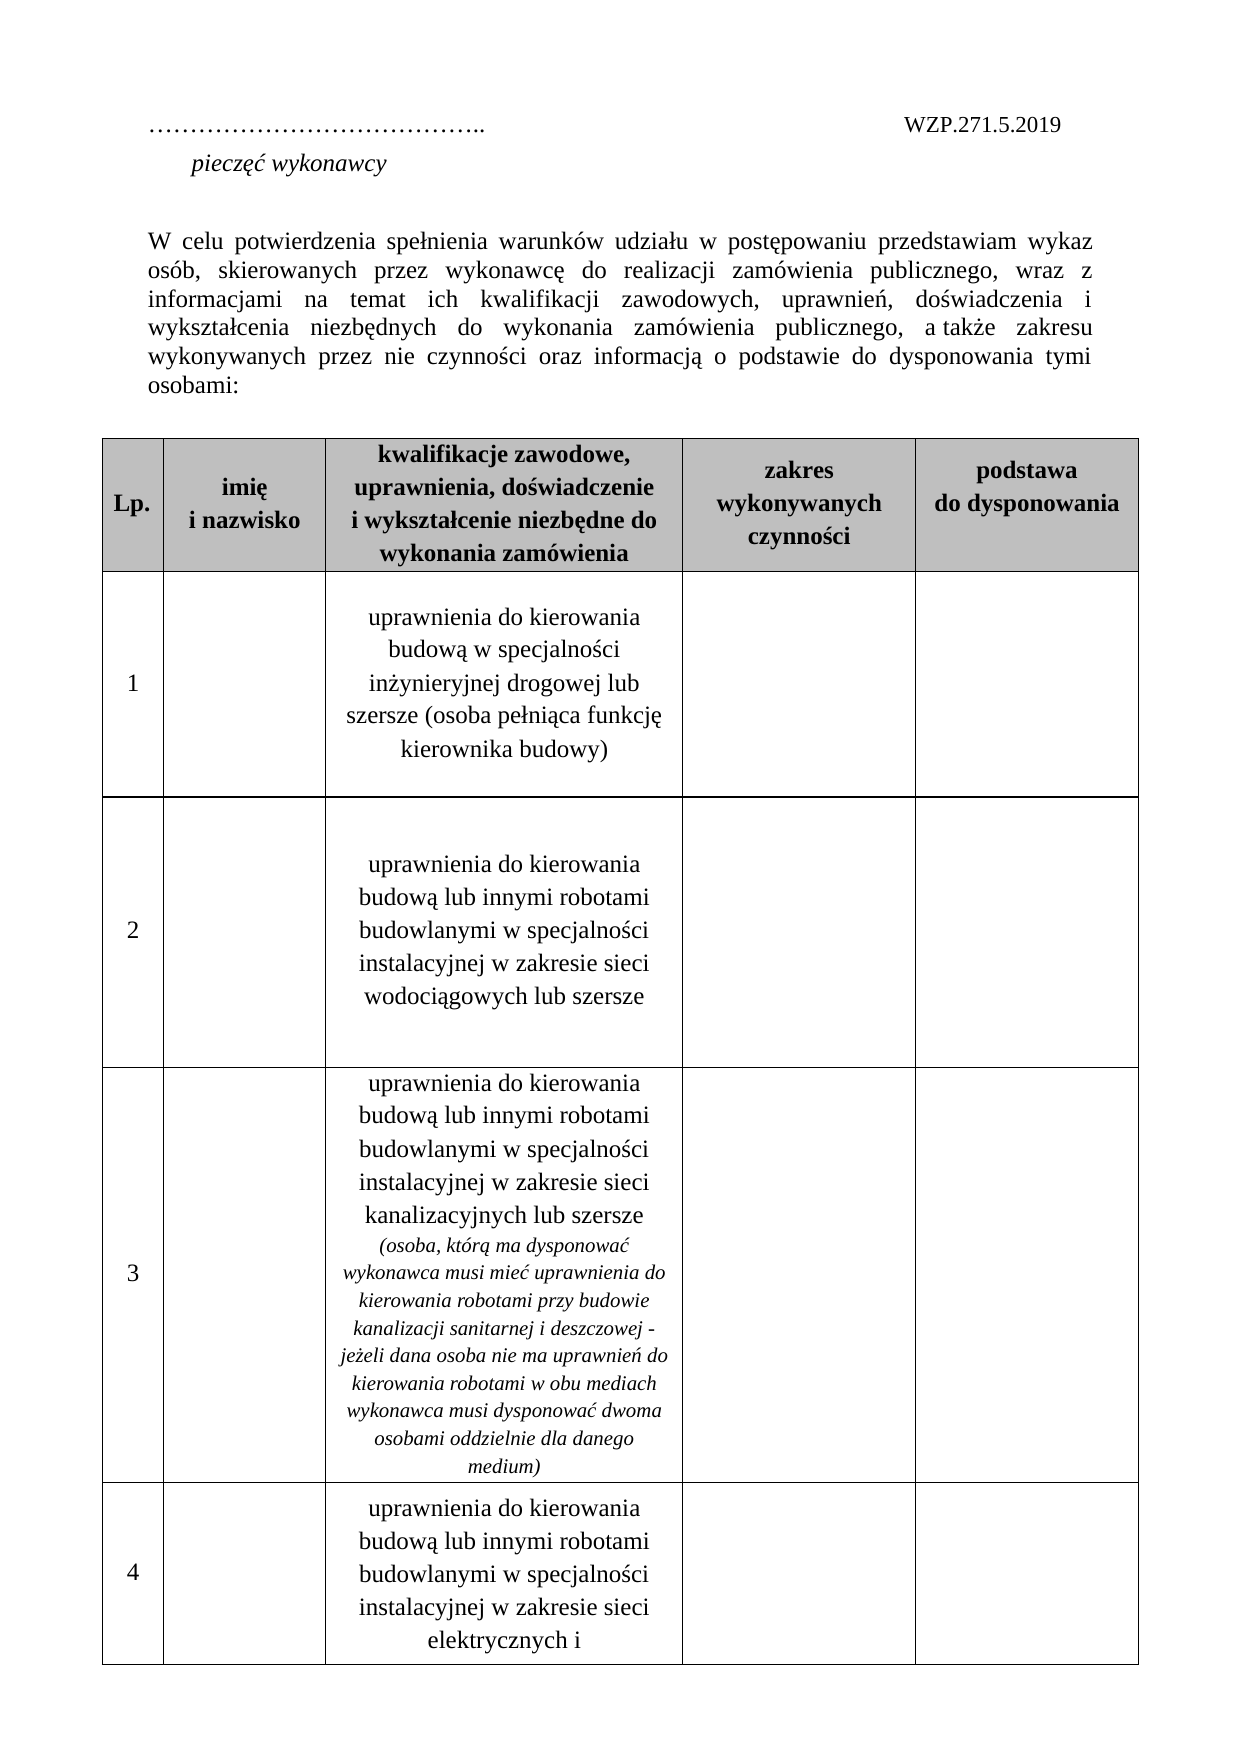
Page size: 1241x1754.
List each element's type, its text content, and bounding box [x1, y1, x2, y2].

table_cell uprawnienia do kierowania budową w specjalności inżynieryjnej drogowej lub szersze (osoba pełniąca funkcję kierownika budowy) [326, 572, 682, 796]
table_cell [164, 1483, 325, 1664]
table_cell [683, 798, 915, 1067]
table_header kwalifikacje zawodowe, uprawnienia, doświadczenie i wykształcenie niezbędne do wykonania zamówienia [326, 439, 682, 571]
table_header podstawa do dysponowania [916, 439, 1138, 571]
table_cell [916, 572, 1138, 796]
text pieczęć wykonawcy [148, 148, 1093, 177]
table_cell [683, 1068, 915, 1482]
table_cell 3 [103, 1068, 163, 1482]
table_header Lp. [103, 439, 163, 571]
table_cell [683, 1483, 915, 1664]
text ………………………………….. WZP.271.5.2019 [148, 109, 1093, 137]
table_cell 2 [103, 798, 163, 1067]
table_cell uprawnienia do kierowania budową lub innymi robotami budowlanymi w specjalności instalacyjnej w zakresie sieci kanalizacyjnych lub szersze (osoba, którą ma dysponować wykonawca musi mieć uprawnienia do kierowania robotami przy budowie kanalizacji sanitarnej i deszczowej -jeżeli dana osoba nie ma uprawnień do kierowania robotami w obu mediach wykonawca musi dysponować dwoma osobami oddzielnie dla danego medium) [326, 1068, 682, 1482]
table_cell [164, 572, 325, 796]
table_cell [916, 1068, 1138, 1482]
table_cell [326, 1483, 682, 1664]
table_cell 4 [103, 1483, 163, 1664]
table_header zakres wykonywanych czynności [683, 439, 915, 571]
table_cell [916, 1483, 1138, 1664]
table_cell [683, 572, 915, 796]
table_cell [164, 1068, 325, 1482]
table_cell [916, 798, 1138, 1067]
table_cell uprawnienia do kierowania budową lub innymi robotami budowlanymi w specjalności instalacyjnej w zakresie sieci wodociągowych lub szersze [326, 798, 682, 1067]
table_cell 1 [103, 572, 163, 796]
table_cell [164, 798, 325, 1067]
text W celu potwierdzenia spełnienia warunków udziału w postępowaniu przedstawiam wykaz osób, skierowanych przez wykonawcę do realizacji zamówienia publicznego, wraz z informacjami na temat ich kwalifikacji zawodowych, uprawnień, doświadczenia i wykształcenia niezbędnych do wykonania zamówienia publicznego, a także zakresu wykonywanych przez nie czynności oraz informacją o podstawie do dysponowania tymi osobami: [148, 226, 1093, 399]
table_header imię i nazwisko [164, 439, 325, 571]
